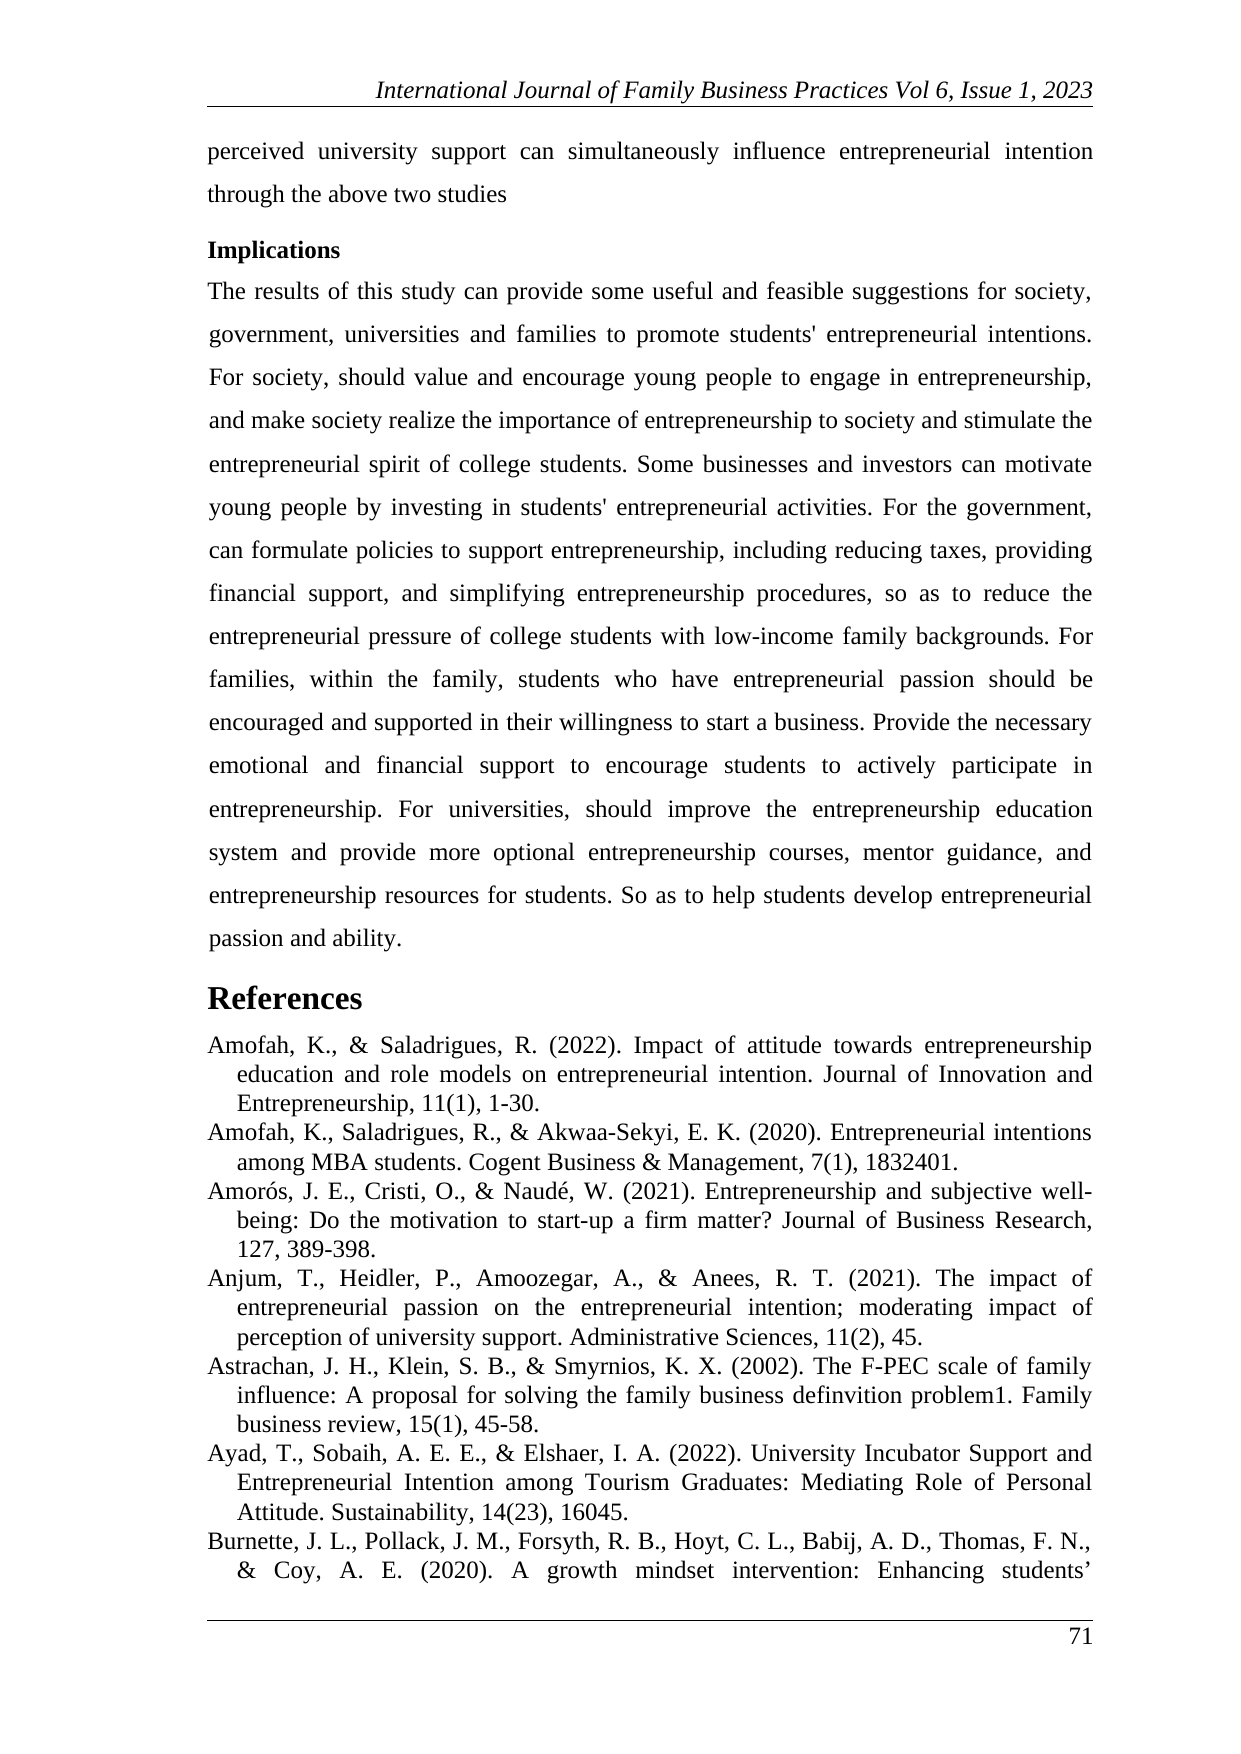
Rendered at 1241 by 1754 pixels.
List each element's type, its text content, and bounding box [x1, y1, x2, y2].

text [207, 1525, 1093, 1584]
subtitle References [207, 979, 1093, 1017]
text Astrachan, J. H., Klein, S. B., & Smyrnios, K. X. (2002). The F-PEC scale of family influence: A proposal for solving the family business definvition problem1. Family business review, 15(1), 45-58. [207, 1350, 1093, 1438]
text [206, 136, 1093, 208]
text The results of this study can provide some useful and feasible suggestions for society, government, universities and families to promote students' entrepreneurial intentions. For society, should value and encourage young people to engage in entrepreneurship, and make society realize the importance of entrepreneurship to society and stimulate the entrepreneurial spirit of college students. Some businesses and investors can motivate young people by investing in students' entrepreneurial activities. For the government, can formulate policies to support entrepreneurship, including reducing taxes, providing financial support, and simplifying entrepreneurship procedures, so as to reduce the entrepreneurial pressure of college students with low-income family backgrounds. For families, within the family, students who have entrepreneurial passion should be encouraged and supported in their willingness to start a business. Provide the necessary emotional and financial support to encourage students to actively participate in entrepreneurship. For universities, should improve the entrepreneurship education system and provide more optional entrepreneurship courses, mentor guidance, and entrepreneurship resources for students. So as to help students develop entrepreneurial passion and ability. [207, 276, 1093, 952]
text Implications [207, 235, 1093, 264]
text Amofah, K., & Saladrigues, R. (2022). Impact of attitude towards entrepreneurship education and role models on entrepreneurial intention. Journal of Innovation and Entrepreneurship, 11(1), 1-30. [207, 1029, 1093, 1117]
text Anjum, T., Heidler, P., Amoozegar, A., & Anees, R. T. (2021). The impact of entrepreneurial passion on the entrepreneurial intention; moderating impact of perception of university support. Administrative Sciences, 11(2), 45. [207, 1263, 1093, 1350]
text Amorós, J. E., Cristi, O., & Naudé, W. (2021). Entrepreneurship and subjective well-being: Do the motivation to start-up a firm matter? Journal of Business Research, 127, 389-398. [207, 1175, 1093, 1263]
text Ayad, T., Sobaih, A. E. E., & Elshaer, I. A. (2022). University Incubator Support and Entrepreneurial Intention among Tourism Graduates: Mediating Role of Personal Attitude. Sustainability, 14(23), 16045. [207, 1438, 1093, 1525]
text Amofah, K., Saladrigues, R., & Akwaa-Sekyi, E. K. (2020). Entrepreneurial intentions among MBA students. Cogent Business & Management, 7(1), 1832401. [207, 1117, 1093, 1175]
